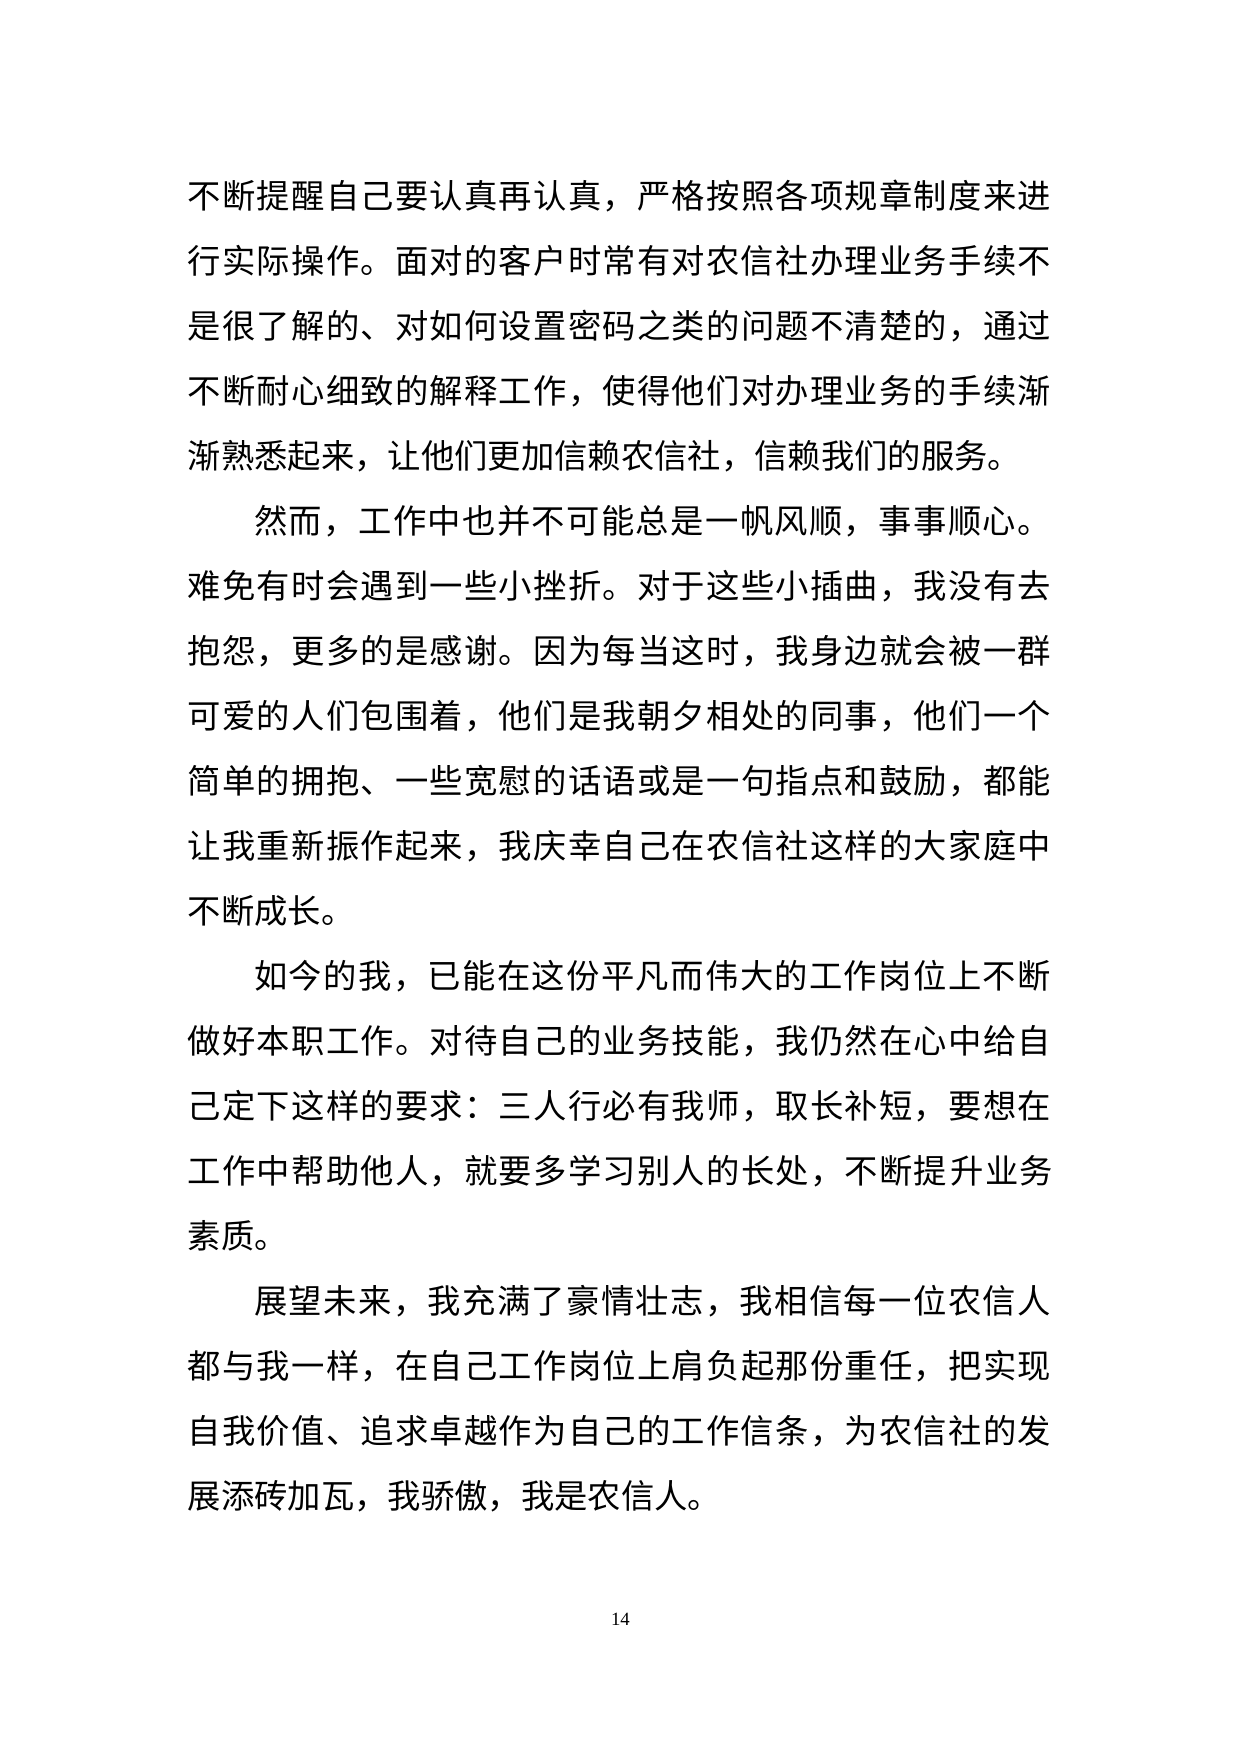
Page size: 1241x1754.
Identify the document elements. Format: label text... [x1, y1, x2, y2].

text 展望未来，我充满了豪情壮志，我相信每一位农信人都与我一样，在自己工作岗位上肩负起那份重任，把实现自我价值、追求卓越作为自己的工作信条，为农信社的发展添砖加瓦，我骄傲，我是农信人。 [187, 1267, 1053, 1527]
text 然而，工作中也并不可能总是一帆风顺，事事顺心。难免有时会遇到一些小挫折。对于这些小插曲，我没有去抱怨，更多的是感谢。因为每当这时，我身边就会被一群可爱的人们包围着，他们是我朝夕相处的同事，他们一个简单的拥抱、一些宽慰的话语或是一句指点和鼓励，都能让我重新振作起来，我庆幸自己在农信社这样的大家庭中不断成长。 [187, 487, 1053, 942]
text 如今的我，已能在这份平凡而伟大的工作岗位上不断做好本职工作。对待自己的业务技能，我仍然在心中给自己定下这样的要求：三人行必有我师，取长补短，要想在工作中帮助他人，就要多学习别人的长处，不断提升业务素质。 [187, 942, 1053, 1267]
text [187, 162, 1053, 487]
